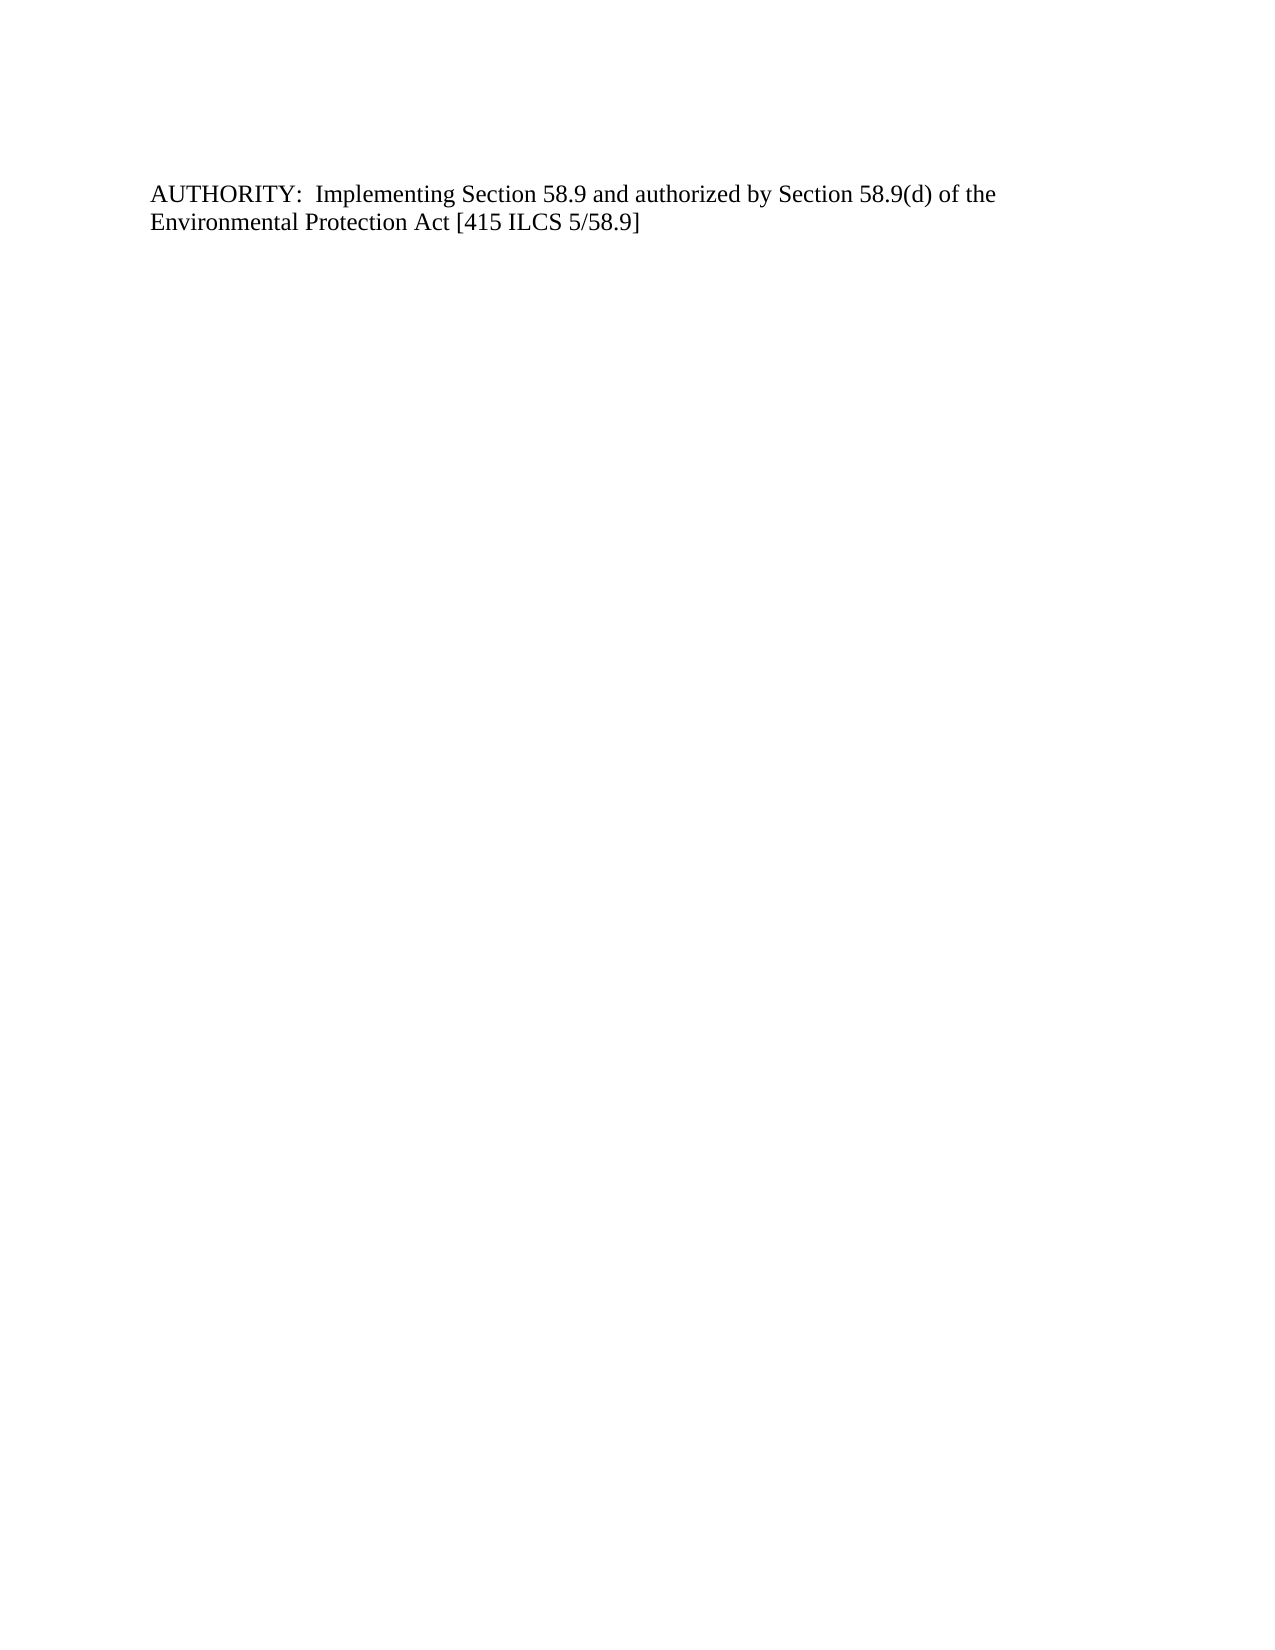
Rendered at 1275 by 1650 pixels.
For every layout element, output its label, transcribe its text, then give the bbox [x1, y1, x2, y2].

text AUTHORITY: Implementing Section 58.9 and authorized by Section 58.9(d) of the Environmental Protection Act [415 ILCS 5/58.9] [150, 179, 1125, 236]
